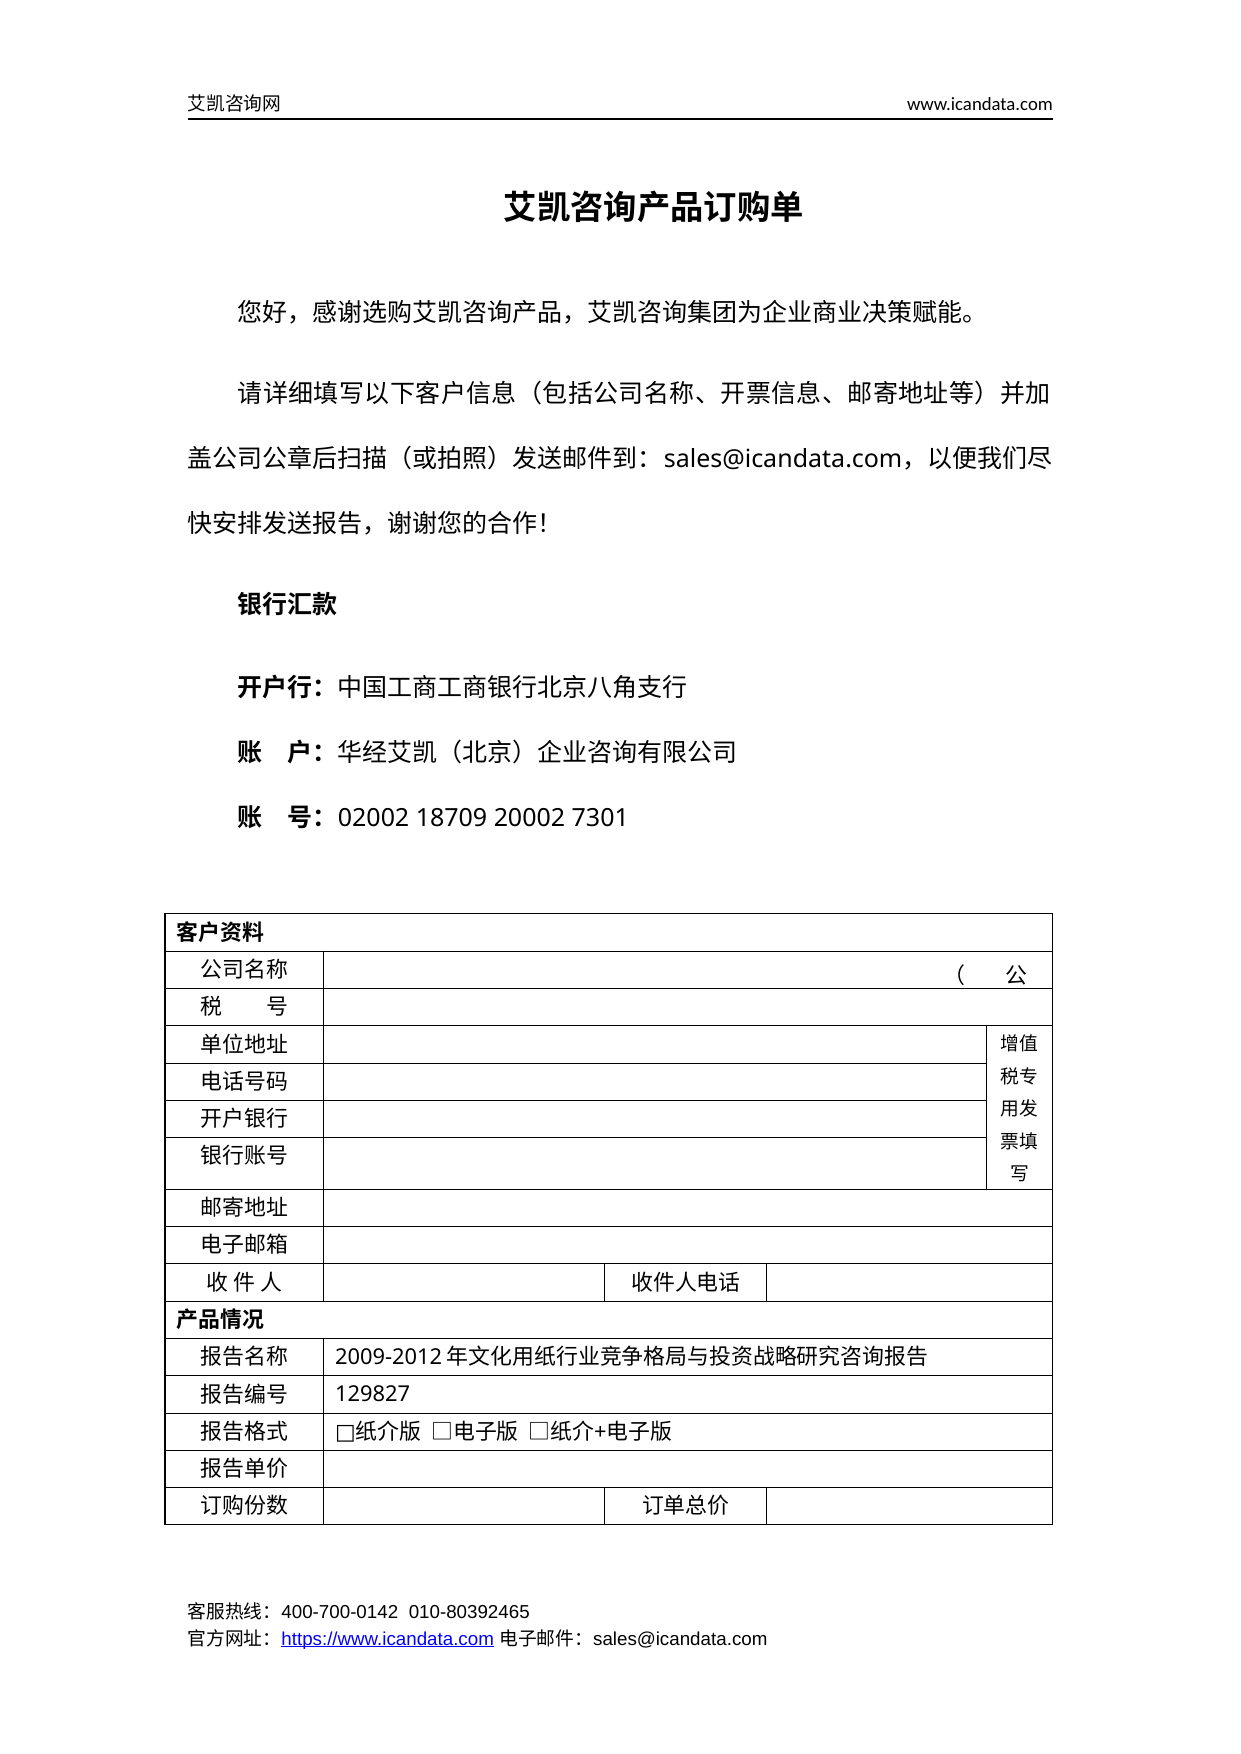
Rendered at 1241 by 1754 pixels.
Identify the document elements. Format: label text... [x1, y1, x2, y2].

table_cell [324, 952, 1052, 988]
text 账 户：华经艾凯（北京）企业咨询有限公司 [187, 718, 1053, 783]
table_cell 产品情况 [166, 1302, 1052, 1338]
table_cell 报告名称 [166, 1339, 323, 1375]
table_cell 收 件 人 [166, 1264, 323, 1301]
table_cell [324, 1026, 986, 1062]
text 您好，感谢选购艾凯咨询产品，艾凯咨询集团为企业商业决策赋能。 [187, 278, 1053, 343]
table_cell 公司名称 [166, 952, 323, 988]
table_cell 邮寄地址 [166, 1190, 323, 1226]
table_cell 报告编号 [166, 1376, 323, 1412]
table_cell 129827 [324, 1376, 1052, 1412]
table_cell [324, 989, 1052, 1025]
table_cell 收件人电话 [605, 1264, 766, 1301]
table_cell □纸介版 □电子版 □纸介+电子版 [324, 1414, 1052, 1450]
table_cell [324, 1227, 1052, 1263]
table_cell [324, 1064, 986, 1100]
table_cell 电子邮箱 [166, 1227, 323, 1263]
text 艾凯咨询产品订购单 [187, 172, 1053, 237]
table_cell [324, 1264, 604, 1301]
table_cell [324, 1101, 986, 1137]
table_cell 报告格式 [166, 1414, 323, 1450]
table_cell 单位地址 [166, 1026, 323, 1062]
text 开户行：中国工商工商银行北京八角支行 [187, 653, 1053, 718]
table_header 客户资料 [166, 914, 1052, 951]
table_cell 银行账号 [166, 1138, 323, 1189]
table_cell [324, 1488, 604, 1524]
table_cell [324, 1138, 986, 1189]
table_cell [324, 1451, 1052, 1487]
table_cell [767, 1488, 1052, 1524]
text 账 号：02002 18709 20002 7301 [187, 783, 1053, 848]
table_cell 税 号 [166, 989, 323, 1025]
table_cell [767, 1264, 1052, 1301]
text 银行汇款 [187, 570, 1053, 635]
table_cell 订单总价 [605, 1488, 766, 1524]
table_cell [324, 1190, 1052, 1226]
text 请详细填写以下客户信息（包括公司名称、开票信息、邮寄地址等）并加盖公司公章后扫描（或拍照）发送邮件到：sales@icandata.com，以便我们尽快安排发送报告，谢谢您的合作！ [187, 359, 1053, 554]
table_cell 增值税专用发票填写 [987, 1026, 1052, 1189]
table_cell 开户银行 [166, 1101, 323, 1137]
table_cell 报告单价 [166, 1451, 323, 1487]
table_cell 2009-2012年文化用纸行业竞争格局与投资战略研究咨询报告 [324, 1339, 1052, 1375]
table_cell 订购份数 [166, 1488, 323, 1524]
table_cell 电话号码 [166, 1064, 323, 1100]
